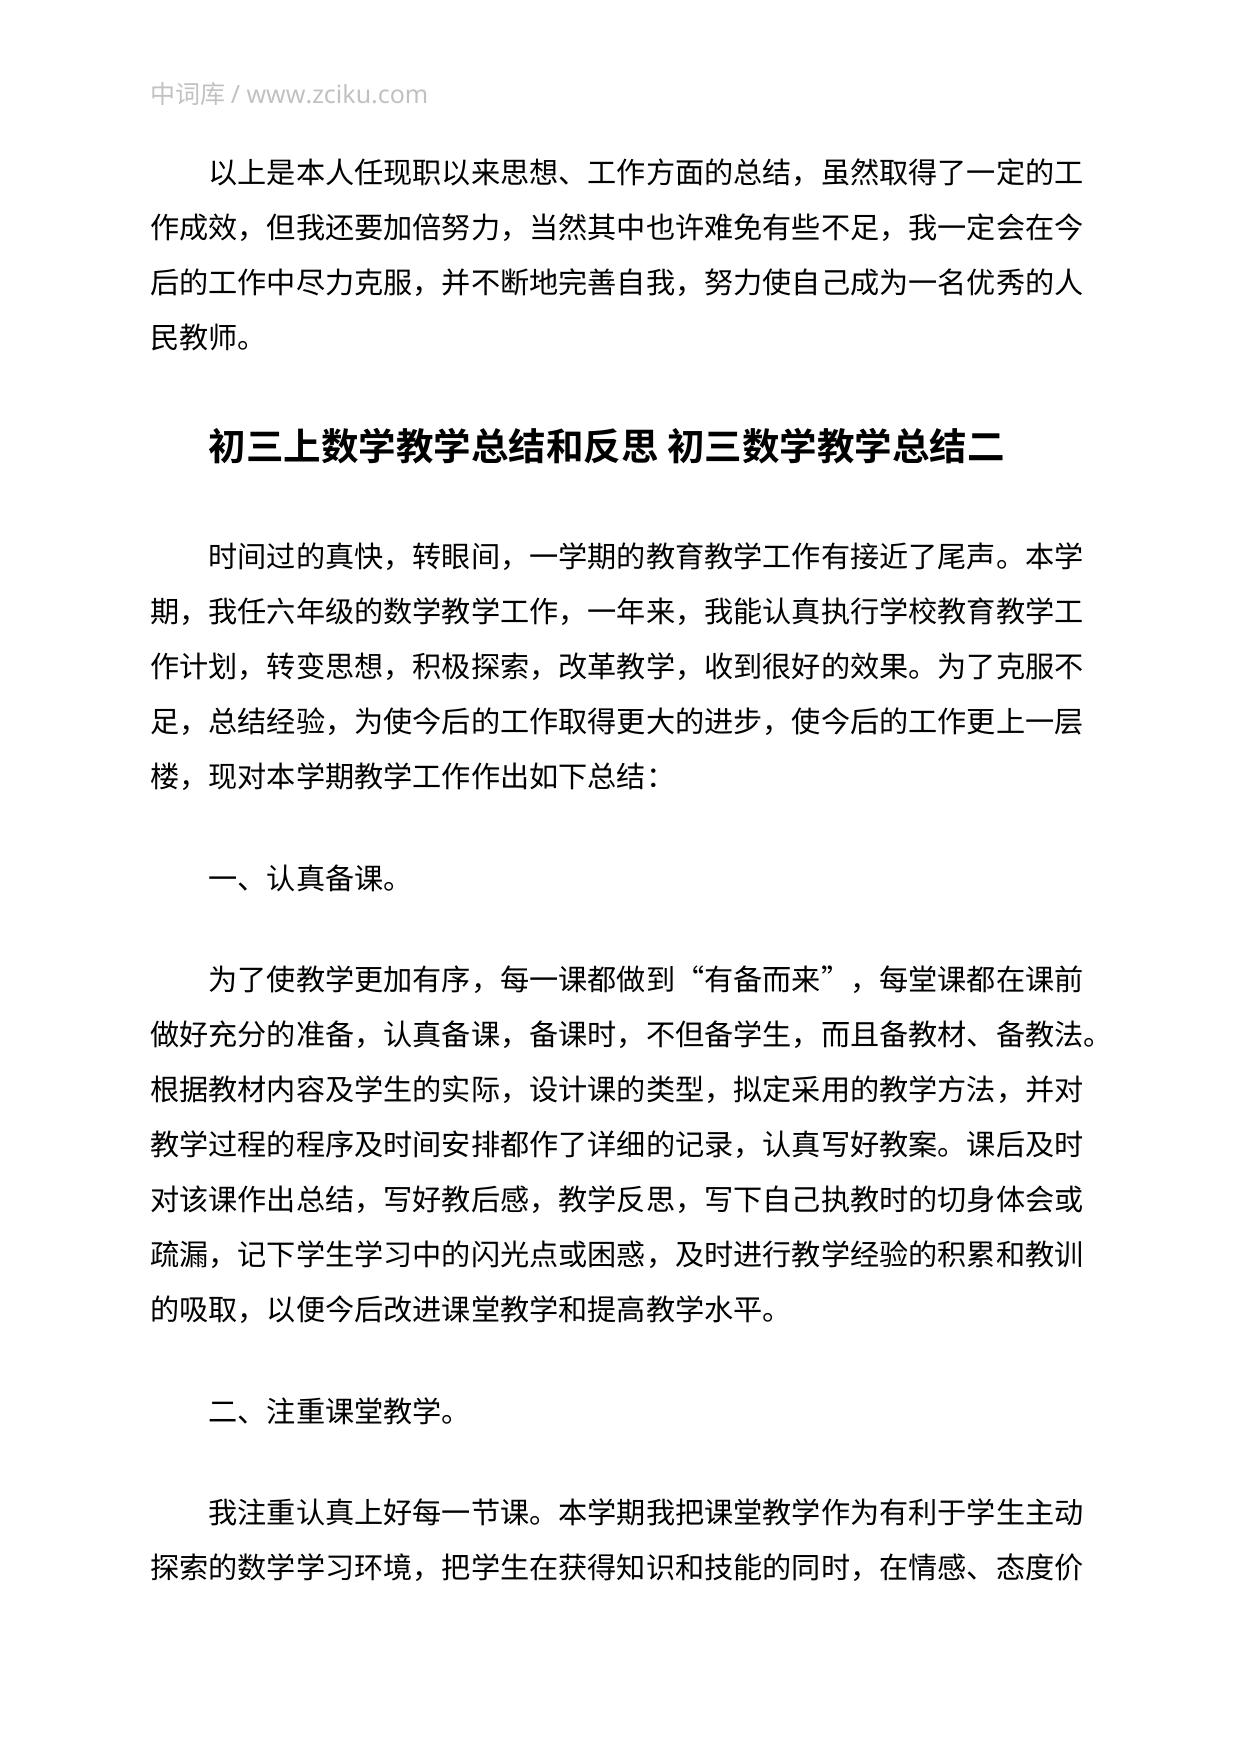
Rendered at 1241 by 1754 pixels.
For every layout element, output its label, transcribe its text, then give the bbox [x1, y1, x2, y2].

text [150, 1490, 1090, 1587]
text 初三上数学教学总结和反思 初三数学教学总结二 [150, 416, 1090, 471]
text 时间过的真快，转眼间，一学期的教育教学工作有接近了尾声。本学期，我任六年级的数学教学工作，一年来，我能认真执行学校教育教学工作计划，转变思想，积极探索，改革教学，收到很好的效果。为了克服不足，总结经验，为使今后的工作取得更大的进步，使今后的工作更上一层楼，现对本学期教学工作作出如下总结： [150, 534, 1090, 796]
text 二、注重课堂教学。 [150, 1388, 1090, 1430]
text 一、认真备课。 [150, 855, 1090, 897]
text 为了使教学更加有序，每一课都做到“有备而来”，每堂课都在课前做好充分的准备，认真备课，备课时，不但备学生，而且备教材、备教法。根据教材内容及学生的实际，设计课的类型，拟定采用的教学方法，并对教学过程的程序及时间安排都作了详细的记录，认真写好教案。课后及时对该课作出总结，写好教后感，教学反思，写下自己执教时的切身体会或疏漏，记下学生学习中的闪光点或困惑，及时进行教学经验的积累和教训的吸取，以便今后改进课堂教学和提高教学水平。 [150, 957, 1090, 1329]
text 以上是本人任现职以来思想、工作方面的总结，虽然取得了一定的工作成效，但我还要加倍努力，当然其中也许难免有些不足，我一定会在今后的工作中尽力克服，并不断地完善自我，努力使自己成为一名优秀的人民教师。 [150, 150, 1090, 357]
